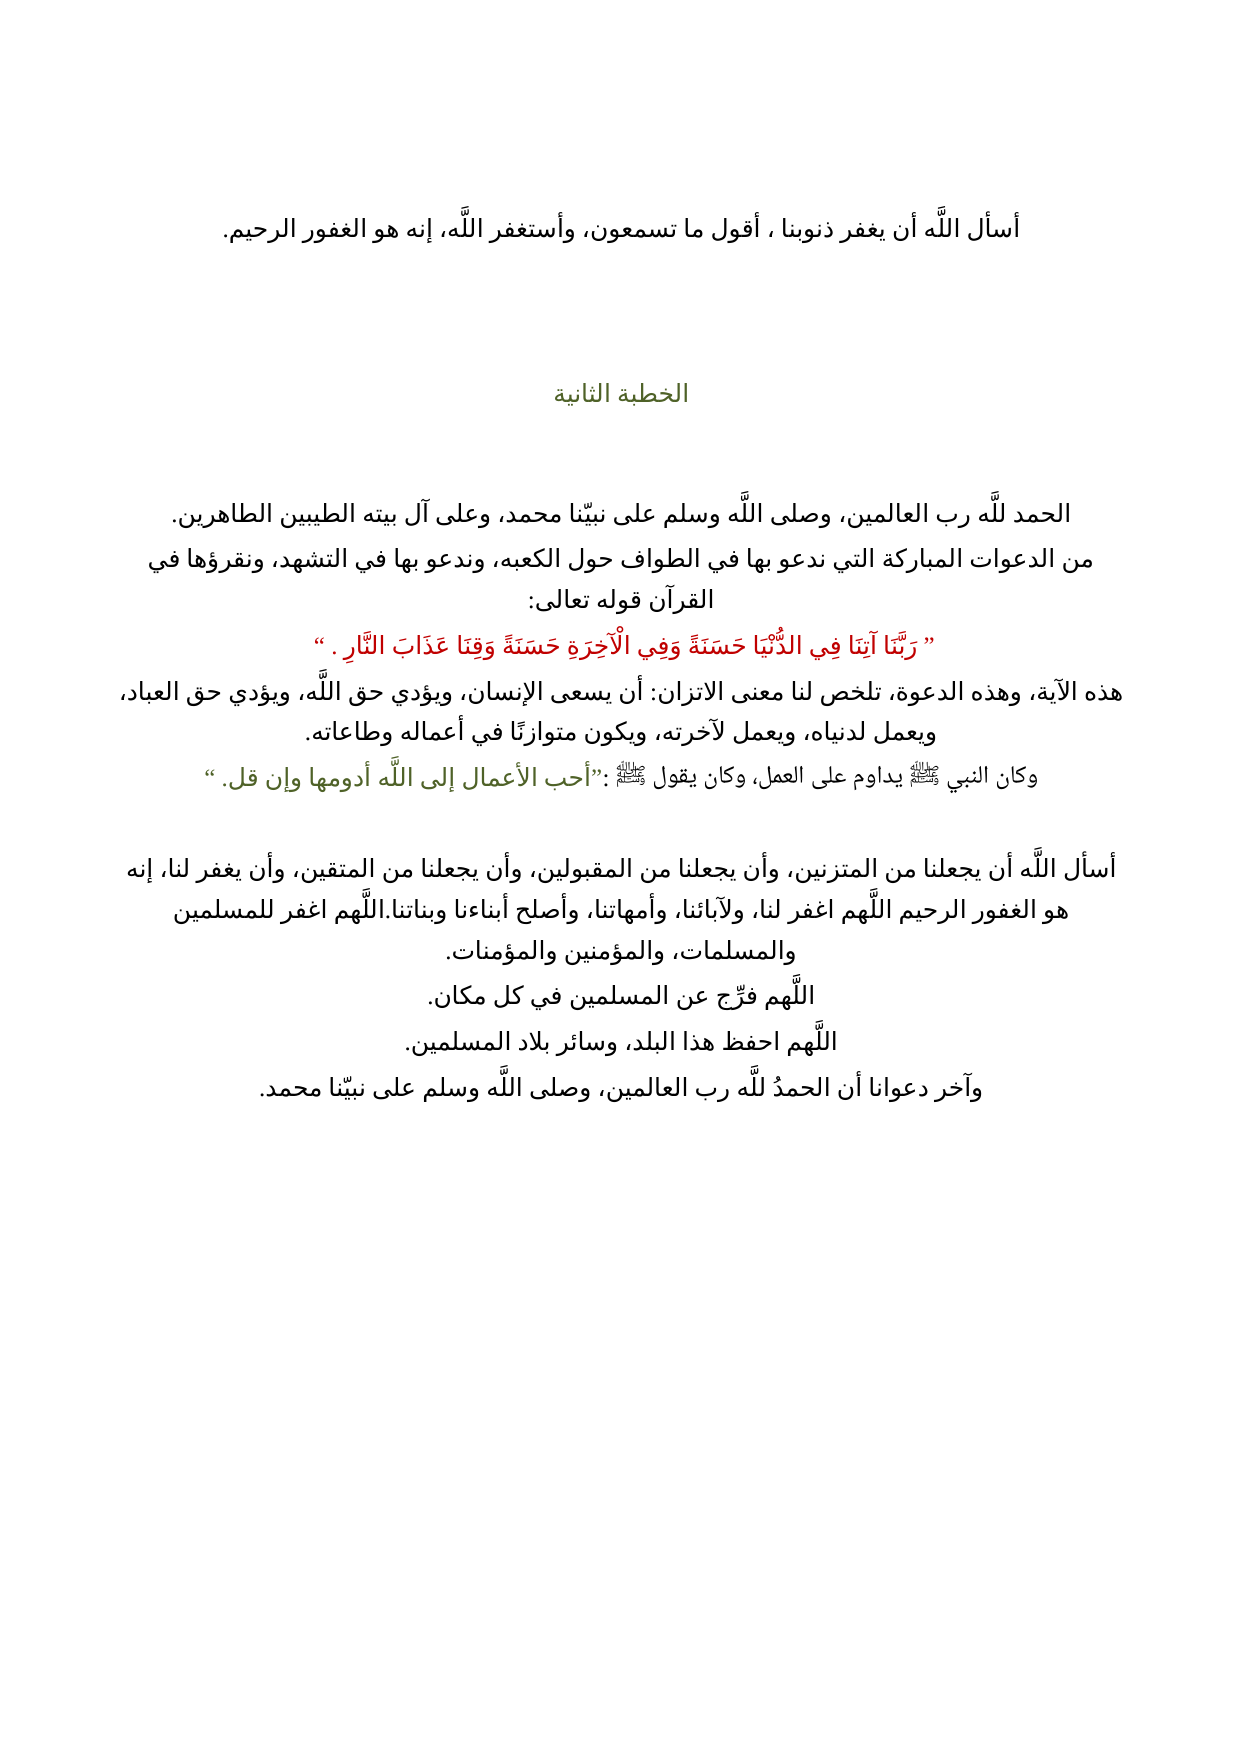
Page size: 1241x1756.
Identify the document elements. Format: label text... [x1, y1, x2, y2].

text اللَّهم احفظ هذا البلد، وسائر بلاد المسلمين. [114, 1015, 1128, 1056]
text الخطبة الثانية [114, 339, 1128, 408]
text وكان النبي ﷺ يداوم على العمل، وكان يقول ﷺ :”أحب الأعمال إلى اللَّه أدومها وإن قل. “ [114, 751, 1128, 792]
text من الدعوات المباركة التي ندعو بها في الطواف حول الكعبه، وندعو بها في التشهد، ونقرؤها في القرآن قوله تعالى: [114, 533, 1128, 614]
text وآخر دعوانا أن الحمدُ للَّه رب العالمين، وصلى اللَّه وسلم على نبيّنا محمد. [114, 1061, 1128, 1102]
text أسأل اللَّه أن يغفر ذنوبنا ، أقول ما تسمعون، وأستغفر اللَّه، إنه هو الغفور الرحيم. [114, 202, 1128, 243]
text هذه الآية، وهذه الدعوة، تلخص لنا معنى الاتزان: أن يسعى الإنسان، ويؤدي حق اللَّه، ويؤدي حق العباد، ويعمل لدنياه، ويعمل لآخرته، ويكون متوازنًا في أعماله وطاعاته. [114, 665, 1128, 746]
text اللَّهم فرِّج عن المسلمين في كل مكان. [114, 969, 1128, 1010]
text أسأل اللَّه أن يجعلنا من المتزنين، وأن يجعلنا من المقبولين، وأن يجعلنا من المتقين، وأن يغفر لنا، إنه هو الغفور الرحيم اللَّهم اغفر لنا، ولآبائنا، وأمهاتنا، وأصلح أبناءنا وبناتنا.اللَّهم اغفر للمسلمين والمسلمات، والمؤمنين والمؤمنات. [114, 843, 1128, 964]
text الحمد للَّه رب العالمين، وصلى اللَّه وسلم على نبيّنا محمد، وعلى آل بيته الطيبين الطاهرين. [114, 487, 1128, 528]
text ” رَبَّنَا آتِنَا فِي الدُّنْيَا حَسَنَةً وَفِي الْآخِرَةِ حَسَنَةً وَقِنَا عَذَابَ النَّارِ . “ [114, 619, 1128, 660]
